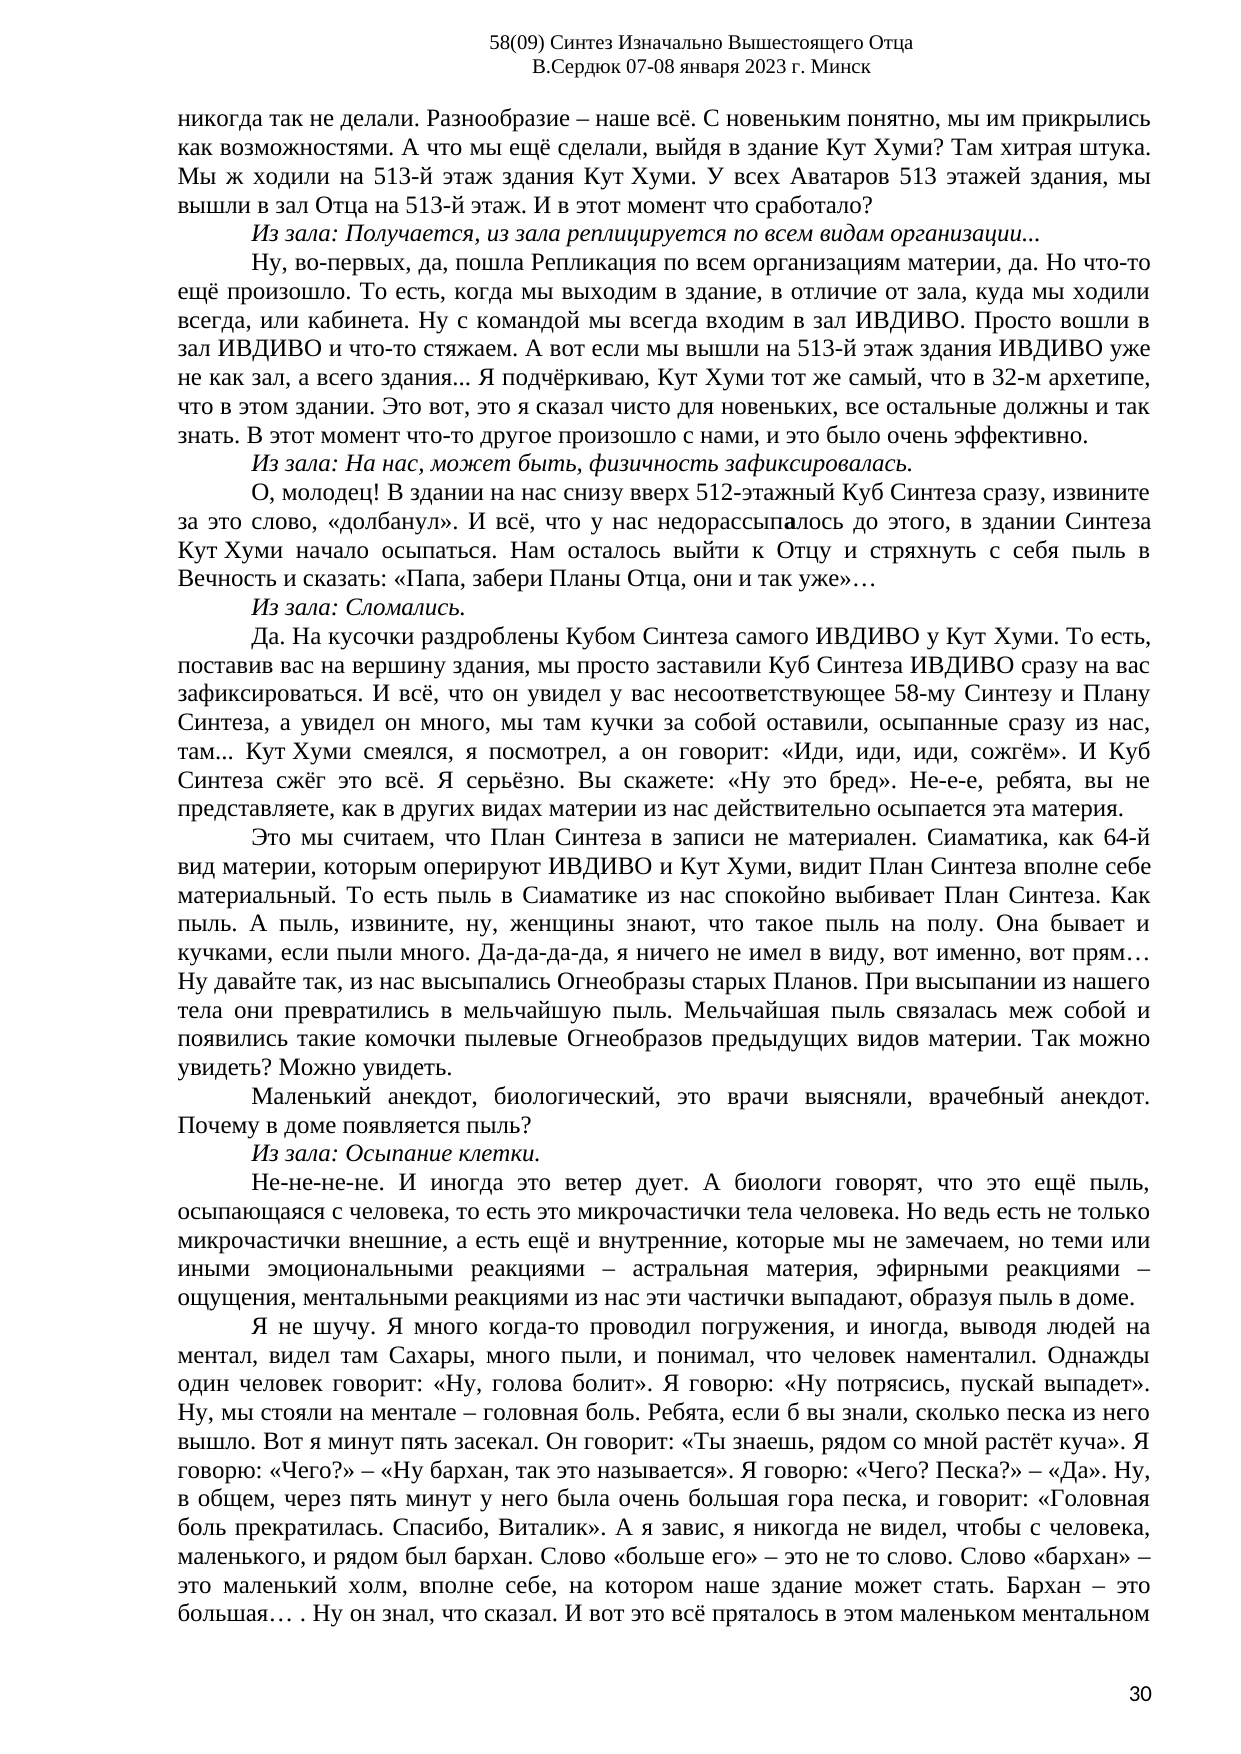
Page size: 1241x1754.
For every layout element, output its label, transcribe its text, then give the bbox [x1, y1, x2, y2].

text Не-не-не-не. И иногда это ветер дует. А биологи говорят, что это ещё пыль, осыпающаяся с человека, то есть это микрочастички тела человека. Но ведь есть не только микрочастички внешние, а есть ещё и внутренние, которые мы не замечаем, но теми или иными эмоциональными реакциями – астральная материя, эфирными реакциями – ощущения, ментальными реакциями из нас эти частички выпадают, образуя пыль в доме. [177, 1167, 1152, 1311]
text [177, 1311, 1152, 1627]
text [177, 103, 1152, 218]
text Маленький анекдот, биологический, это врачи выясняли, врачебный анекдот. Почему в доме появляется пыль? [177, 1081, 1152, 1138]
text Ну, во-первых, да, пошла Репликация по всем организациям материи, да. Но что-то ещё произошло. То есть, когда мы выходим в здание, в отличие от зала, куда мы ходили всегда, или кабинета. Ну с командой мы всегда входим в зал ИВДИВО. Просто вошли в зал ИВДИВО и что-то стяжаем. А вот если мы вышли на 513-й этаж здания ИВДИВО уже не как зал, а всего здания... Я подчёркиваю, Кут Хуми тот же самый, что в 32-м архетипе, что в этом здании. Это вот, это я сказал чисто для новеньких, все остальные должны и так знать. В этот момент что-то другое произошло с нами, и это было очень эффективно. [177, 247, 1152, 448]
text Да. На кусочки раздроблены Кубом Синтеза самого ИВДИВО у Кут Хуми. То есть, поставив вас на вершину здания, мы просто заставили Куб Синтеза ИВДИВО сразу на вас зафиксироваться. И всё, что он увидел у вас несоответствующее 58-му Синтезу и Плану Синтеза, а увидел он много, мы там кучки за собой оставили, осыпанные сразу из нас, там... Кут Хуми смеялся, я посмотрел, а он говорит: «Иди, иди, иди, сожгём». И Куб Синтеза сжёг это всё. Я серьёзно. Вы скажете: «Ну это бред». Не-е-е, ребята, вы не представляете, как в других видах материи из нас действительно осыпается эта материя. [177, 621, 1152, 822]
text О, молодец! В здании на нас снизу вверх 512-этажный Куб Синтеза сразу, извините за это слово, «долбанул». И всё, что у нас недорассыпалось до этого, в здании Синтеза Кут Хуми начало осыпаться. Нам осталось выйти к Отцу и стряхнуть с себя пыль в Вечность и сказать: «Папа, забери Планы Отца, они и так уже»… [177, 477, 1152, 592]
text Из зала: Осыпание клетки. [177, 1138, 1152, 1167]
text Из зала: Сломались. [177, 592, 1152, 621]
text Из зала: Получается, из зала реплицируется по всем видам организации... [177, 218, 1152, 247]
text Это мы считаем, что План Синтеза в записи не материален. Сиаматика, как 64-й вид материи, которым оперируют ИВДИВО и Кут Хуми, видит План Синтеза вполне себе материальный. То есть пыль в Сиаматике из нас спокойно выбивает План Синтеза. Как пыль. А пыль, извините, ну, женщины знают, что такое пыль на полу. Она бывает и кучками, если пыли много. Да-да-да-да, я ничего не имел в виду, вот именно, вот прям… Ну давайте так, из нас высыпались Огнеобразы старых Планов. При высыпании из нашего тела они превратились в мельчайшую пыль. Мельчайшая пыль связалась меж собой и появились такие комочки пылевые Огнеобразов предыдущих видов материи. Так можно увидеть? Можно увидеть. [177, 822, 1152, 1081]
text Из зала: На нас, может быть, физичность зафиксировалась. [177, 448, 1152, 477]
